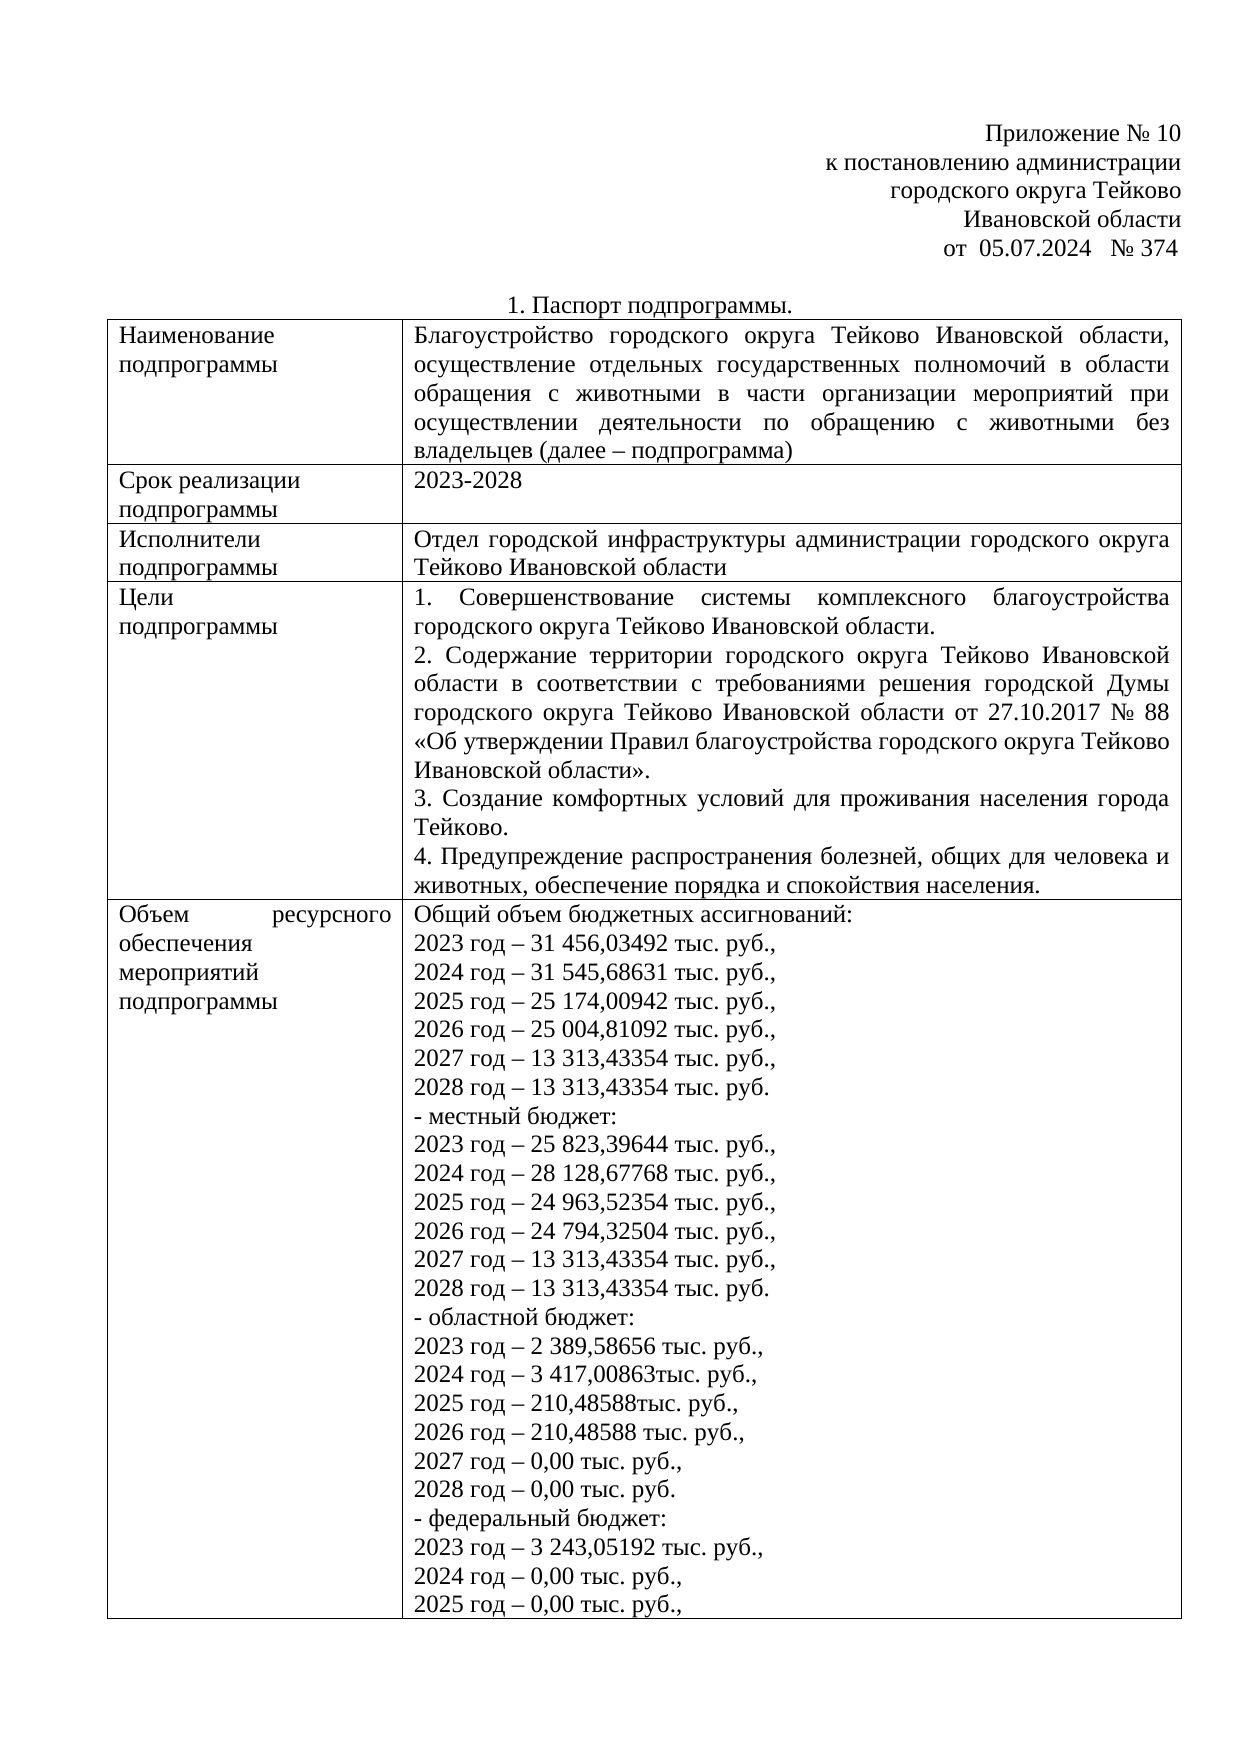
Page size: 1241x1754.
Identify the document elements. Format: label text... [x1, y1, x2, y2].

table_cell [108, 900, 402, 1618]
text Ивановской области [118, 204, 1181, 233]
table_cell 1. Совершенствование системы комплексного благоустройства городского округа Тейково Ивановской области. 2. Содержание территории городского округа Тейково Ивановской области в соответствии с требованиями решения городской Думы городского округа Тейково Ивановской области от 27.10.2017 № 88 «Об утверждении Правил благоустройства городского округа Тейково Ивановской области». 3. Создание комфортных условий для проживания населения города Тейково. 4. Предупреждение распространения болезней, общих для человека и животных, обеспечение порядка и спокойствия населения. [403, 582, 1181, 898]
table_cell 2023-2028 [403, 465, 1181, 523]
table_cell Цели подпрограммы [108, 582, 402, 898]
table_cell Отдел городской инфраструктуры администрации городского округа Тейково Ивановской области [403, 524, 1181, 581]
text городского округа Тейково [118, 176, 1181, 204]
table_cell Срок реализации подпрограммы [108, 465, 402, 523]
text к постановлению администрации [118, 147, 1181, 176]
table_cell Исполнители подпрограммы [108, 524, 402, 581]
text от 05.07.2024 № 374 [118, 233, 1181, 262]
table_header Наименование подпрограммы [108, 320, 402, 464]
table_header Благоустройство городского округа Тейково Ивановской области, осуществление отдельных государственных полномочий в области обращения с животными в части организации мероприятий при осуществлении деятельности по обращению с животными без владельцев (далее – подпрограмма) [403, 320, 1181, 464]
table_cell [403, 900, 1181, 1618]
text 1. Паспорт подпрограммы. [118, 291, 1181, 319]
text Приложение № 10 [118, 118, 1181, 147]
